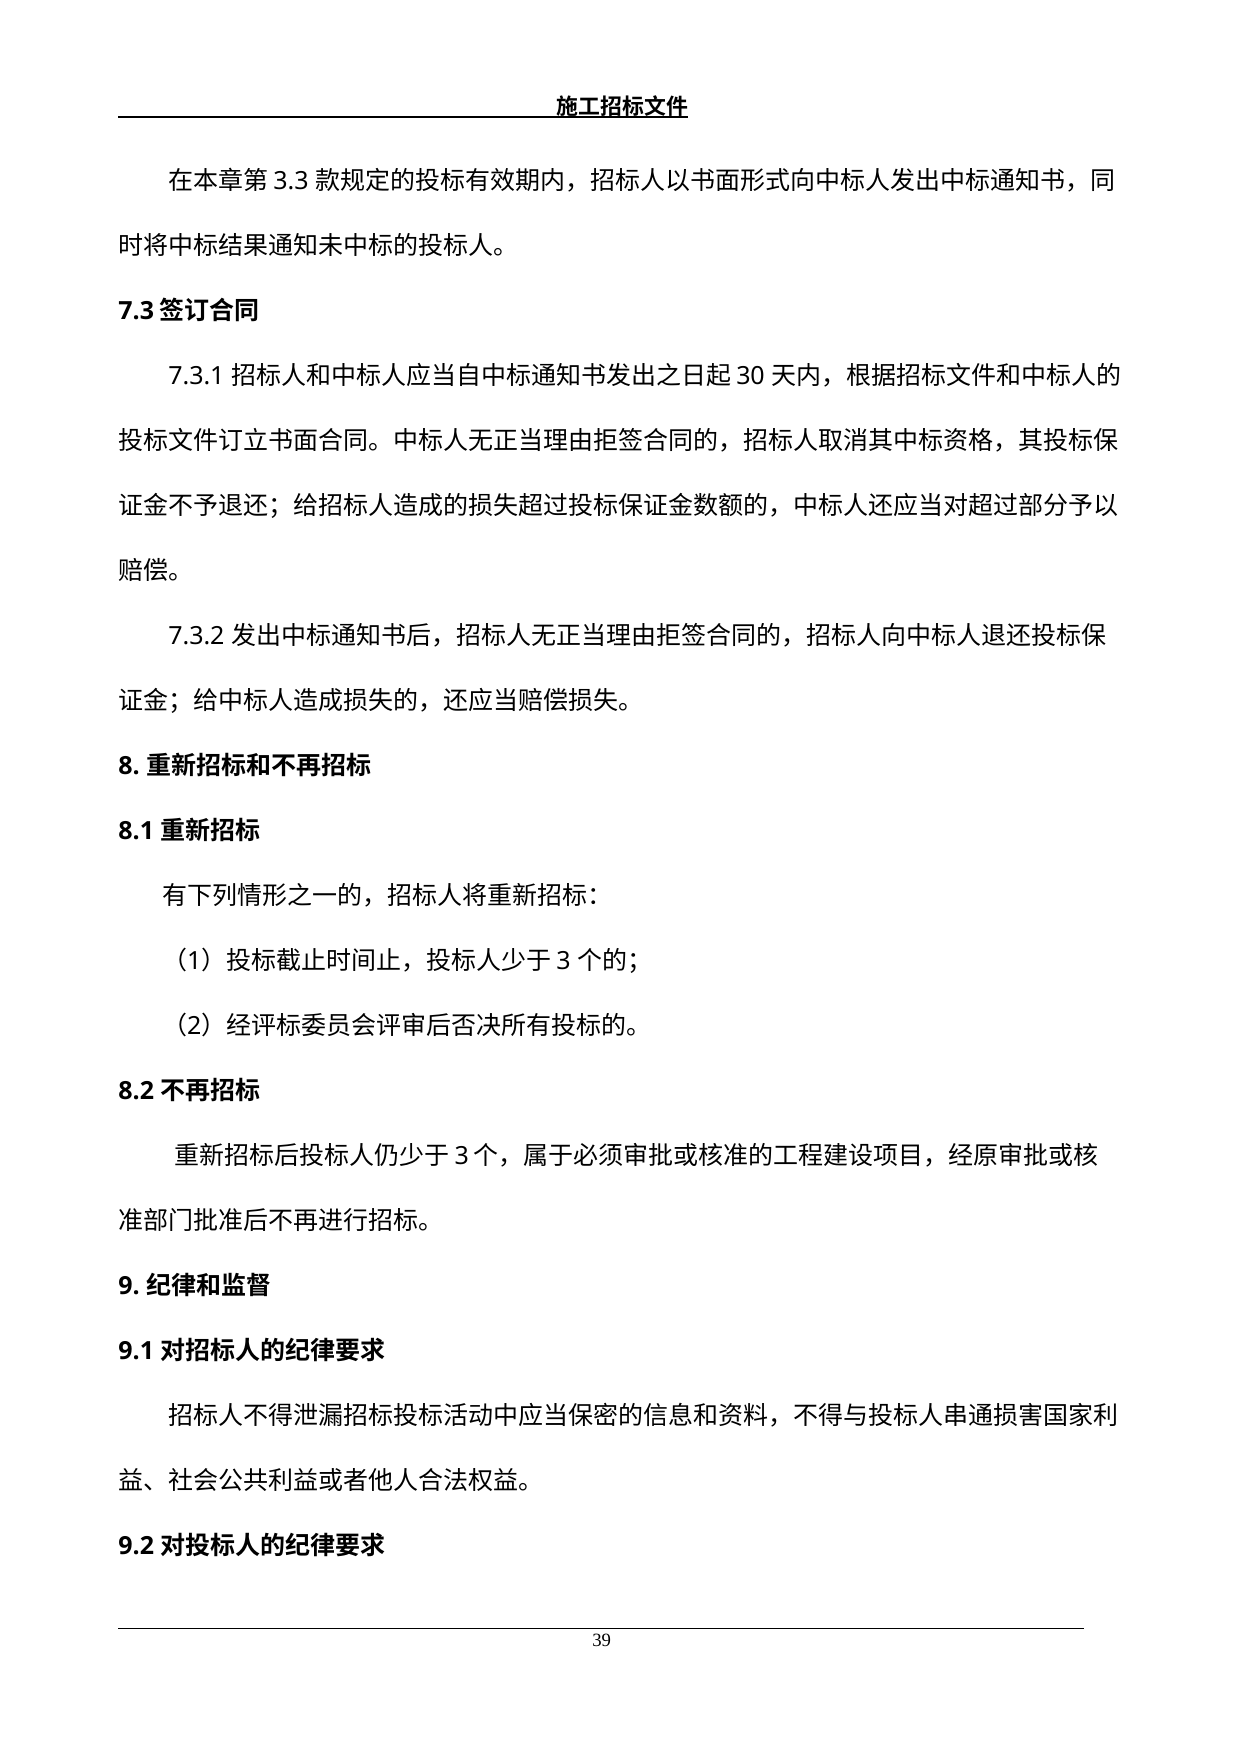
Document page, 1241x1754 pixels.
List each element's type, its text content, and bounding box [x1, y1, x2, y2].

text 7.3.1 招标人和中标人应当自中标通知书发出之日起30 天内，根据招标文件和中标人的投标文件订立书面合同。中标人无正当理由拒签合同的，招标人取消其中标资格，其投标保证金不予退还；给招标人造成的损失超过投标保证金数额的，中标人还应当对超过部分予以赔偿。 [118, 341, 1122, 601]
text 9.2 对投标人的纪律要求 [118, 1511, 1122, 1576]
text 9. 纪律和监督 [118, 1251, 1122, 1316]
text 9.1 对招标人的纪律要求 [118, 1316, 1122, 1381]
text 8. 重新招标和不再招标 [118, 731, 1122, 796]
text 招标人不得泄漏招标投标活动中应当保密的信息和资料，不得与投标人串通损害国家利益、社会公共利益或者他人合法权益。 [118, 1381, 1122, 1511]
text 8.2 不再招标 [118, 1056, 1122, 1121]
text 重新招标后投标人仍少于3个，属于必须审批或核准的工程建设项目，经原审批或核准部门批准后不再进行招标。 [118, 1121, 1122, 1251]
text 7.3签订合同 [118, 276, 1122, 341]
text 有下列情形之一的，招标人将重新招标： [118, 861, 1122, 926]
text （2）经评标委员会评审后否决所有投标的。 [118, 991, 1122, 1056]
text 7.3.2 发出中标通知书后，招标人无正当理由拒签合同的，招标人向中标人退还投标保证金；给中标人造成损失的，还应当赔偿损失。 [118, 601, 1122, 731]
text （1）投标截止时间止，投标人少于3 个的； [118, 926, 1122, 991]
text 8.1 重新招标 [118, 796, 1122, 861]
text 在本章第3.3 款规定的投标有效期内，招标人以书面形式向中标人发出中标通知书，同时将中标结果通知未中标的投标人。 [118, 146, 1122, 276]
